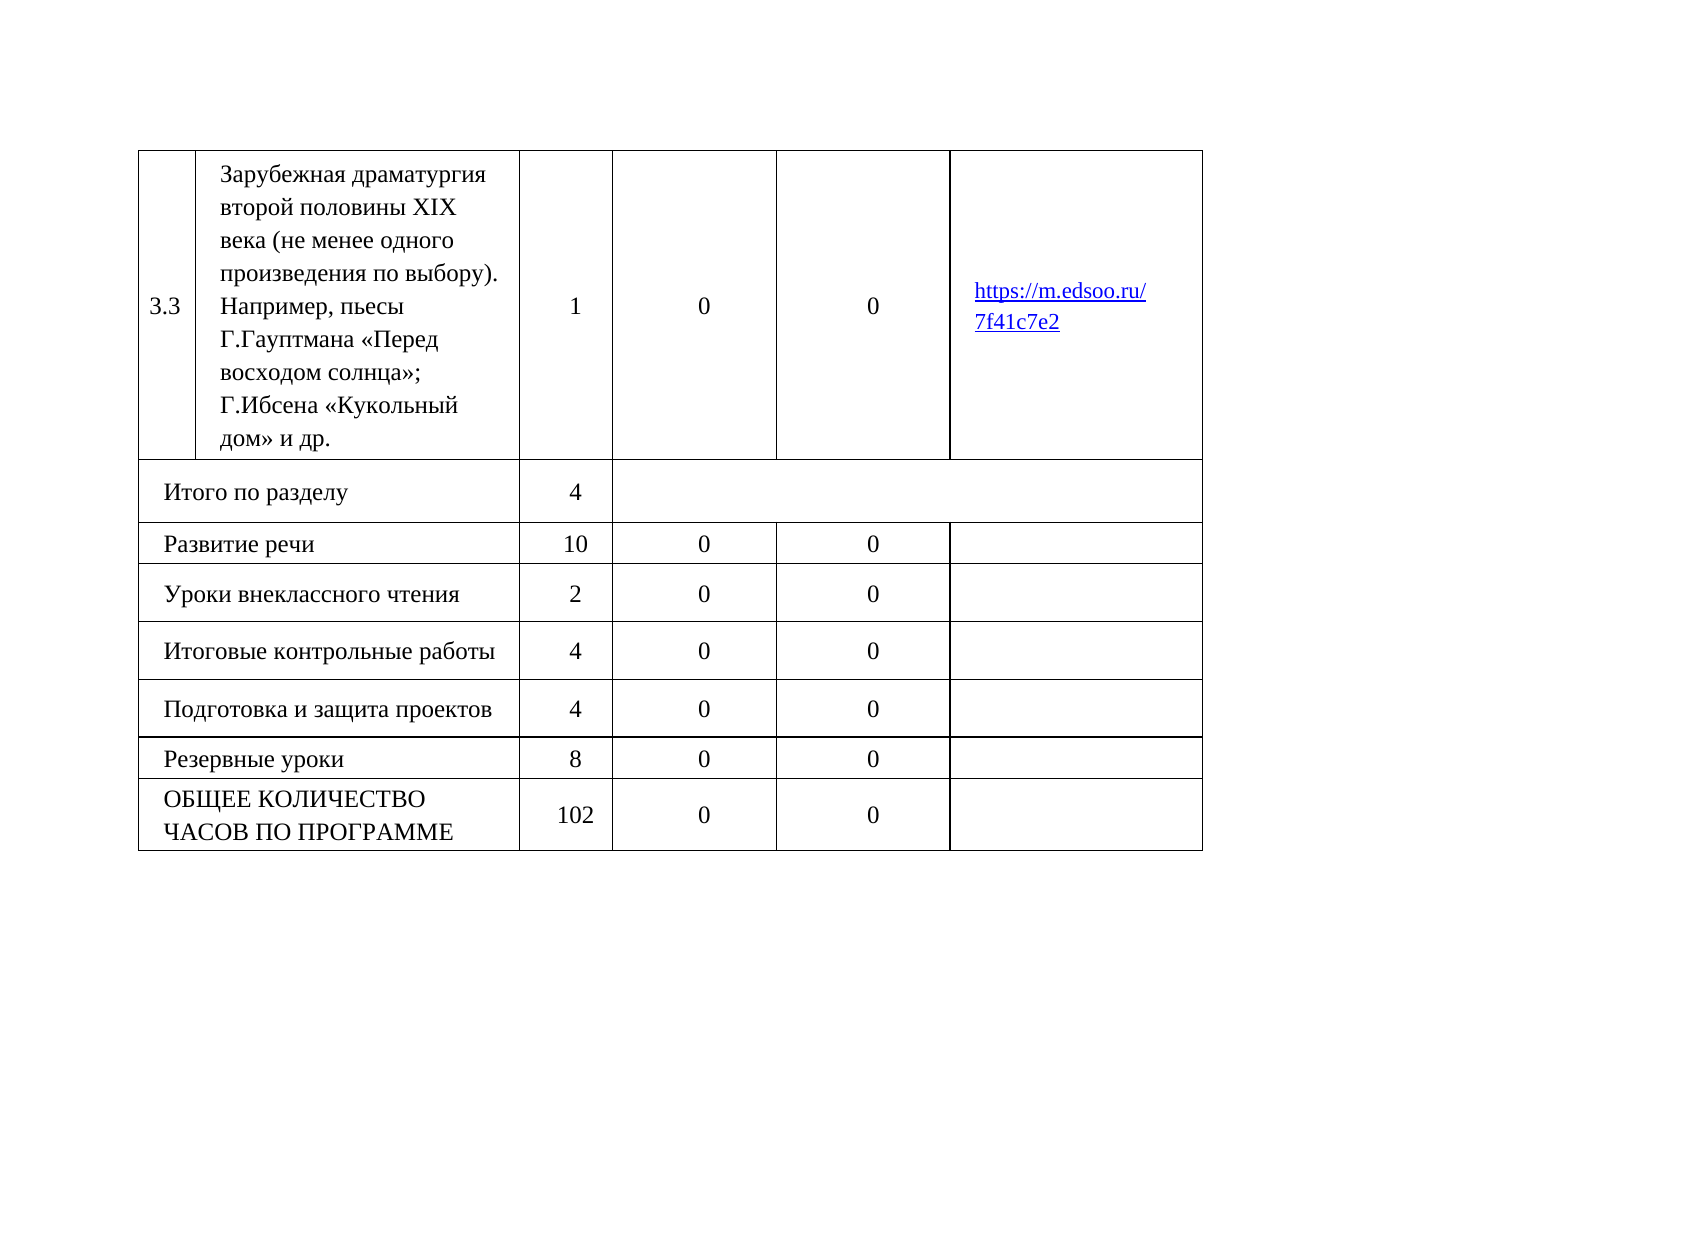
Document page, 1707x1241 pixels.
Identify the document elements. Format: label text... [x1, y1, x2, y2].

table_cell 2 [520, 564, 612, 621]
table_cell 0 [613, 523, 776, 563]
table_cell 10 [520, 523, 612, 563]
table_cell Подготовка и защита проектов [139, 680, 519, 736]
table_cell 4 [520, 622, 612, 678]
table_cell [951, 738, 1202, 778]
table_cell [951, 779, 1202, 849]
table_cell 0 [613, 680, 776, 736]
table_cell [951, 622, 1202, 678]
table_cell Резервные уроки [139, 738, 519, 778]
table_cell Уроки внеклассного чтения [139, 564, 519, 621]
table_cell 0 [777, 622, 949, 678]
table_cell [951, 523, 1202, 563]
table_cell 0 [777, 779, 949, 849]
table_cell 102 [520, 779, 612, 849]
table_cell 0 [613, 564, 776, 621]
table_cell Итоговые контрольные работы [139, 622, 519, 678]
table_cell 0 [777, 738, 949, 778]
table_cell 0 [777, 523, 949, 563]
table_cell 3.3 [139, 151, 195, 459]
table_cell 0 [777, 564, 949, 621]
table_cell 0 [777, 151, 949, 459]
table_cell Зарубежная драматургия второй половины XIX века (не менее одного произведения по выбору). Например, пьесы Г.Гауптмана «Перед восходом солнца»; Г.Ибсена «Кукольный дом» и др. [196, 151, 519, 459]
table_cell [951, 564, 1202, 621]
table_cell 0 [613, 622, 776, 678]
table_cell [951, 680, 1202, 736]
table_cell 1 [520, 151, 612, 459]
table_cell [613, 460, 1202, 522]
table_cell https://m.edsoo.ru/7f41c7e2 [951, 151, 1202, 459]
table_cell 8 [520, 738, 612, 778]
table_cell Развитие речи [139, 523, 519, 563]
table_cell 4 [520, 460, 612, 522]
table_cell 4 [520, 680, 612, 736]
table_cell 0 [613, 151, 776, 459]
table_cell Итого по разделу [139, 460, 519, 522]
table_cell 0 [613, 738, 776, 778]
table_cell ОБЩЕЕ КОЛИЧЕСТВО ЧАСОВ ПО ПРОГРАММЕ [139, 779, 519, 849]
table_cell 0 [613, 779, 776, 849]
table_cell 0 [777, 680, 949, 736]
